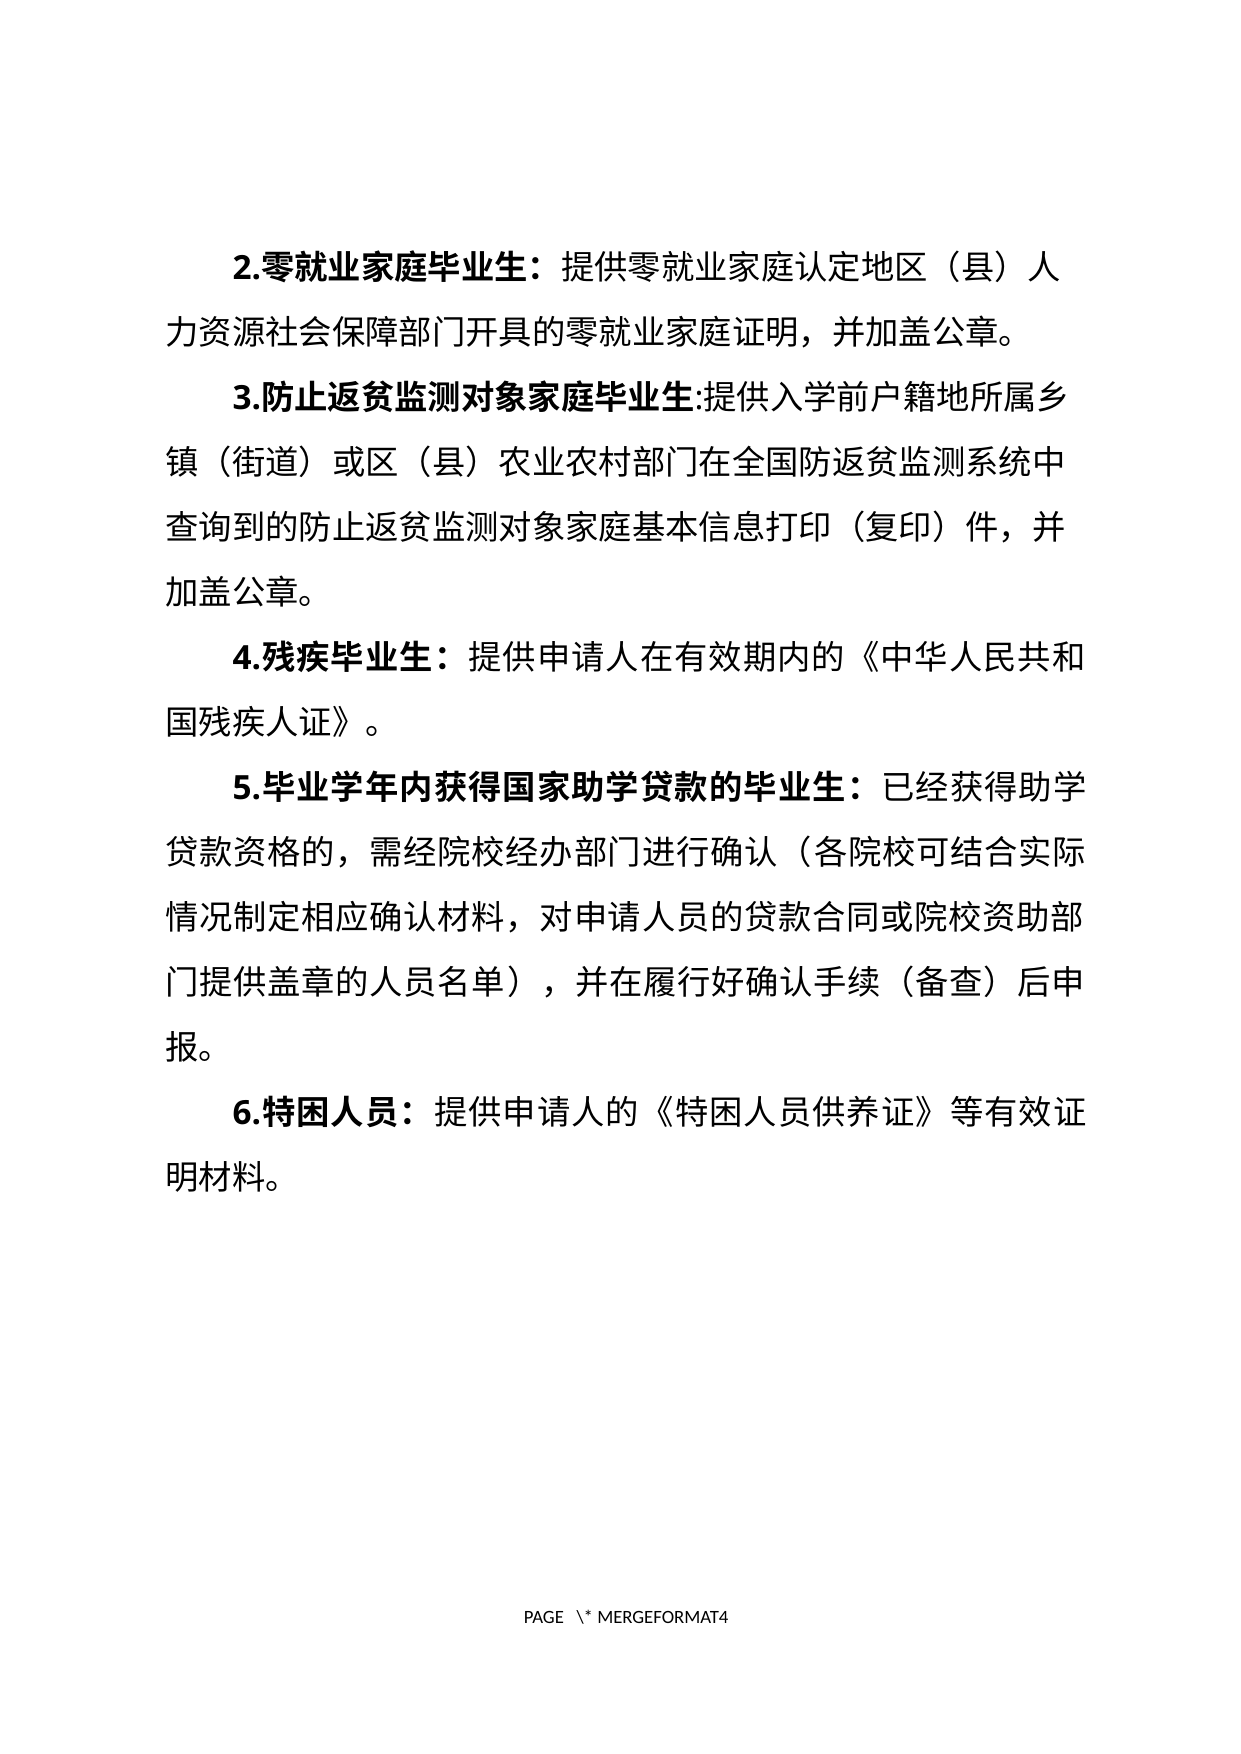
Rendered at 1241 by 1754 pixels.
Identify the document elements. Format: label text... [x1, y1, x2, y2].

text 3.防止返贫监测对象家庭毕业生:提供入学前户籍地所属乡镇（街道）或区（县）农业农村部门在全国防返贫监测系统中查询到的防止返贫监测对象家庭基本信息打印（复印）件，并加盖公章。 [165, 363, 1087, 623]
text 5.毕业学年内获得国家助学贷款的毕业生：已经获得助学贷款资格的，需经院校经办部门进行确认（各院校可结合实际情况制定相应确认材料，对申请人员的贷款合同或院校资助部门提供盖章的人员名单），并在履行好确认手续（备查）后申报。 [165, 753, 1087, 1078]
text 6.特困人员：提供申请人的《特困人员供养证》等有效证明材料。 [165, 1078, 1087, 1208]
text 4.残疾毕业生：提供申请人在有效期内的《中华人民共和国残疾人证》。 [165, 623, 1087, 753]
text 2.零就业家庭毕业生：提供零就业家庭认定地区（县）人力资源社会保障部门开具的零就业家庭证明，并加盖公章。 [165, 233, 1087, 363]
